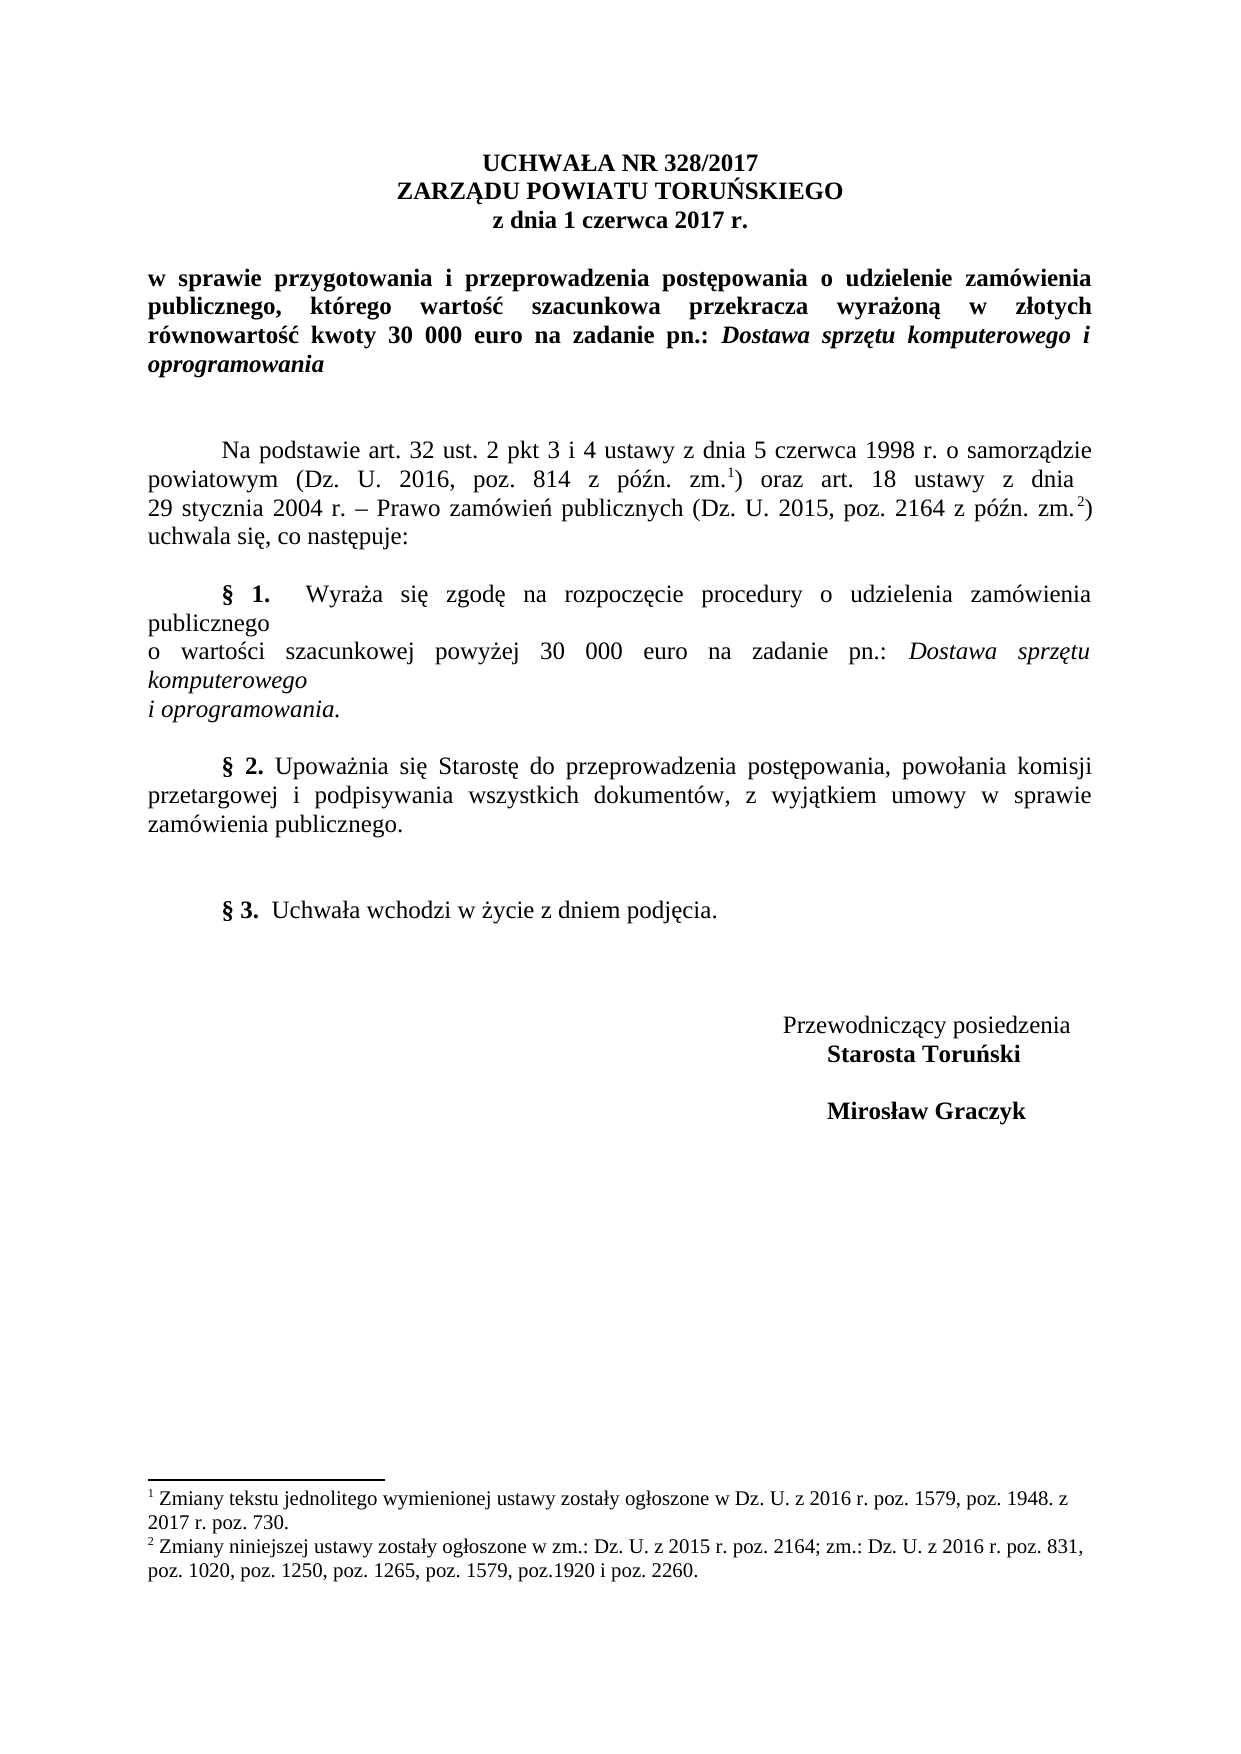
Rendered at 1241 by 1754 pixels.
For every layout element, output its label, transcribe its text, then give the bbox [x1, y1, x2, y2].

text ZARZĄDU POWIATU TORUŃSKIEGO [148, 176, 1093, 205]
text w sprawie przygotowania i przeprowadzenia postępowania o udzielenie zamówienia publicznego, którego wartość szacunkowa przekracza wyrażoną w złotych równowartość kwoty 30 000 euro na zadanie pn.: Dostawa sprzętu komputerowego i oprogramowania [148, 263, 1093, 378]
text z dnia 1 czerwca 2017 r. [148, 205, 1093, 234]
text Na podstawie art. 32 ust. 2 pkt 3 i 4 ustawy z dnia 5 czerwca 1998 r. o samorządzie powiatowym (Dz. U. 2016, poz. 814 z późn. zm.) oraz art. 18 ustawy z dnia 29 stycznia 2004 r. – Prawo zamówień publicznych (Dz. U. 2015, poz. 2164 z późn. zm.) uchwala się, co następuje: [148, 435, 1093, 550]
text Starosta Toruński [827, 1039, 1093, 1068]
text UCHWAŁA NR 328/2017 [148, 148, 1093, 176]
text § 3. Uchwała wchodzi w życie z dniem podjęcia. [148, 895, 1093, 924]
text § 1. Wyraża się zgodę na rozpoczęcie procedury o udzielenia zamówienia publicznego o wartości szacunkowej powyżej 30 000 euro na zadanie pn.: Dostawa sprzętu komputerowego i oprogramowania. [148, 579, 1093, 723]
text § 2. Upoważnia się Starostę do przeprowadzenia postępowania, powołania komisji przetargowej i podpisywania wszystkich dokumentów, z wyjątkiem umowy w sprawie zamówienia publicznego. [148, 751, 1093, 838]
text Przewodniczący posiedzenia [783, 1010, 1093, 1039]
text Mirosław Graczyk [827, 1096, 1093, 1125]
